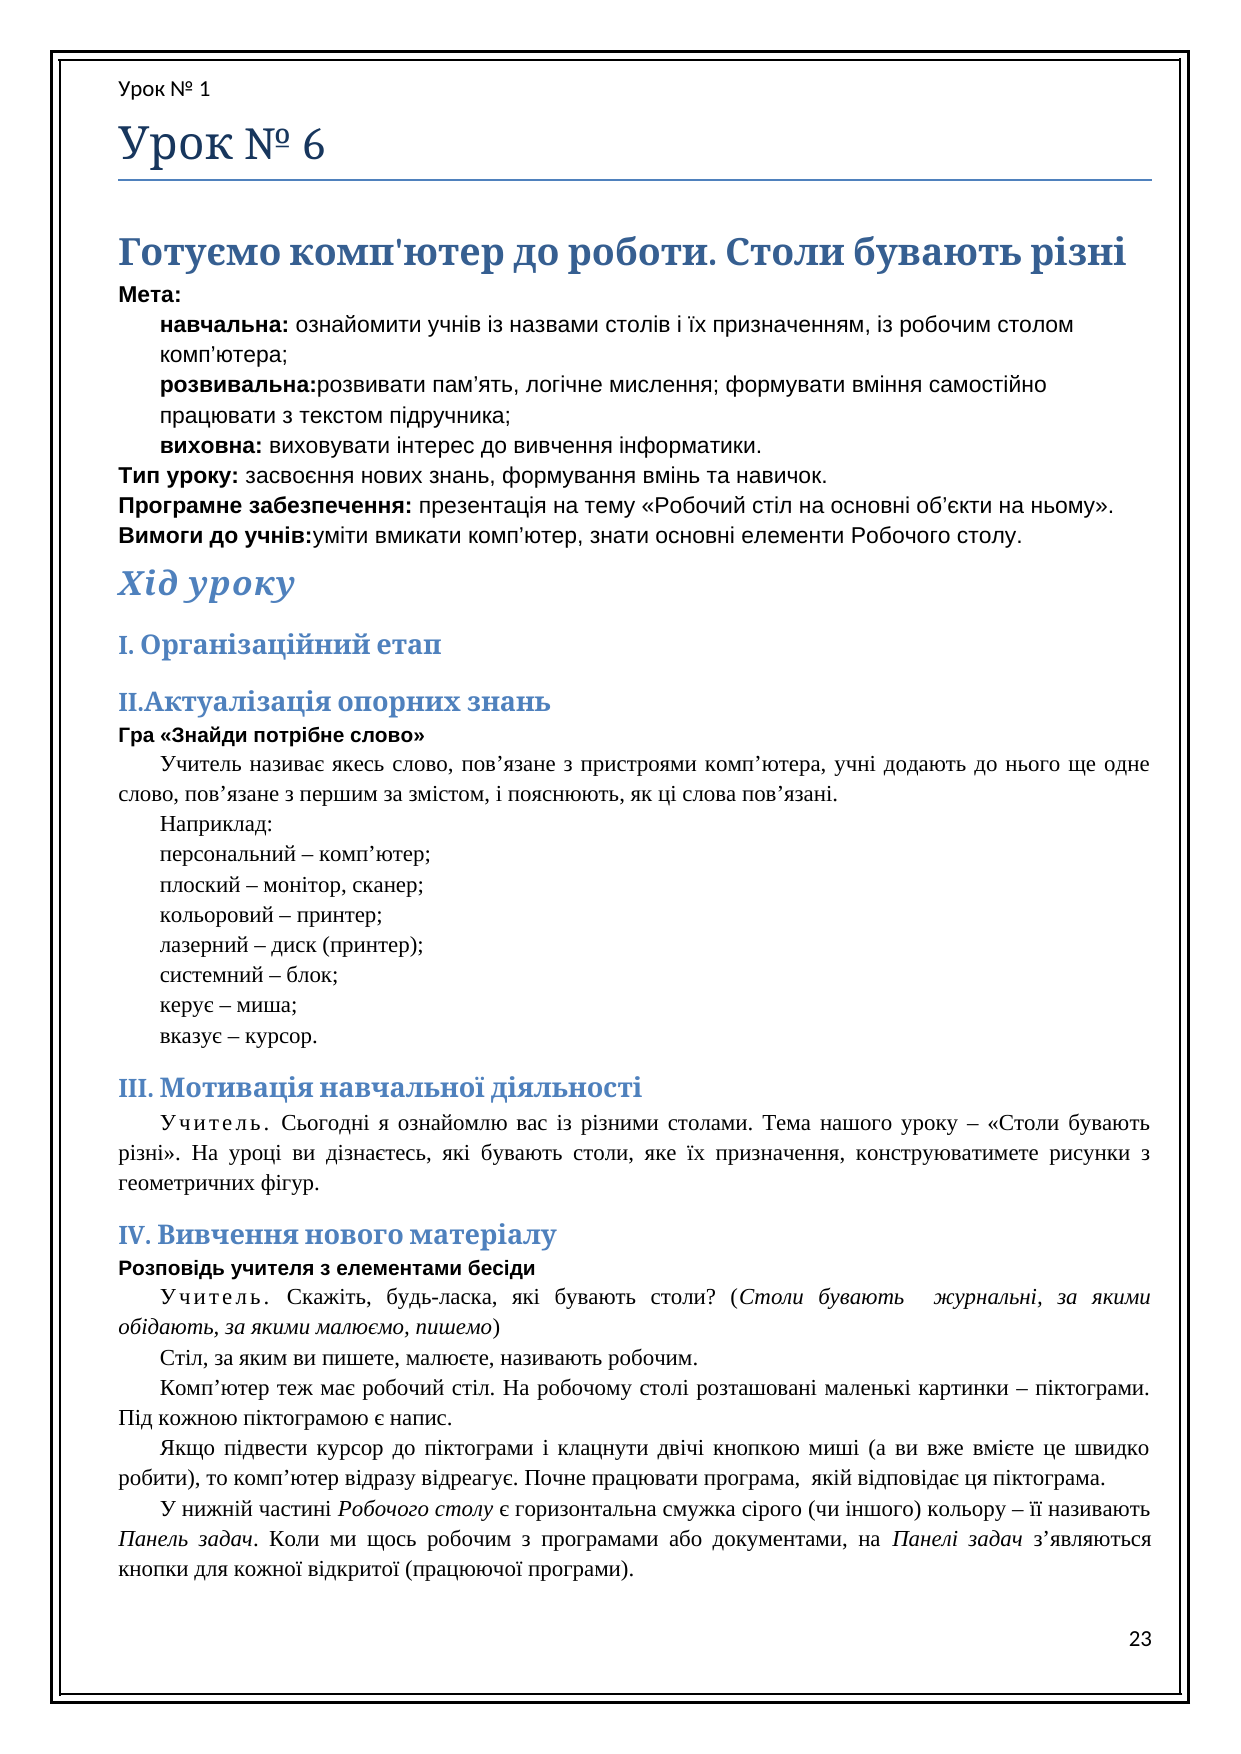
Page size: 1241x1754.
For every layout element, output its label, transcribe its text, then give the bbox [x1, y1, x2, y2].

text системний – блок; [118, 961, 1152, 988]
text Тип уроку: засвоєння нових знань, формування вмінь та навичок. [118, 462, 1152, 488]
text персональний – комп’ютер; [118, 841, 1152, 867]
title Урок № 6 [118, 118, 1152, 179]
text Вимоги до учнів:уміти вмикати комп’ютер, знати основні елементи Робочого столу. [118, 522, 1152, 549]
subtitle I. Організаційний етап [118, 630, 1152, 661]
text Наприклад: [118, 810, 1152, 837]
text Розповідь учителя з елементами бесіди [118, 1256, 1152, 1280]
text керує – миша; [118, 992, 1152, 1018]
text У нижній частині Робочого столу є горизонтальна смужка сірого (чи іншого) кольору – її називають Панель задач. Коли ми щось робочим з програмами або документами, на Панелі задач з’являються кнопки для кожної відкритої (працюючої програми). [118, 1495, 1152, 1581]
text Учитель. Сьогодні я ознайомлю вас із різними столами. Тема нашого уроку – «Столи бувають різні». На уроці ви дізнаєтесь, які бувають столи, яке їх призначення, конструюватимете рисунки з геометричних фігур. [118, 1108, 1152, 1195]
subtitle Хід уроку [118, 565, 1152, 603]
text Програмне забезпечення: презентація на тему «Робочий стіл на основні об’єкти на ньому». [118, 492, 1152, 519]
subtitle IV. Вивчення нового матеріалу [118, 1220, 1152, 1251]
text Мета: навчальна: ознайомити учнів із назвами столів і їх призначенням, із робочим столом комп’ютера; розвивальна:розвивати пам’ять, логічне мислення; формувати вміння самостійно працювати з текстом підручника; виховна: виховувати інтерес до вивчення інформатики. [118, 281, 1152, 458]
text вказує – курсор. [118, 1022, 1152, 1048]
subtitle II.Актуалізація опорних знань [118, 687, 1152, 718]
subtitle Готуємо комп'ютер до роботи. Столи бувають різні [118, 231, 1152, 274]
text Учитель називає якесь слово, пов’язане з пристроями комп’ютера, учні додають до нього ще одне слово, пов’язане з першим за змістом, і пояснюють, як ці слова пов’язані. [118, 750, 1152, 806]
text Гра «Знайди потрібне слово» [118, 722, 1152, 746]
text кольоровий – принтер; [118, 901, 1152, 927]
text лазерний – диск (принтер); [118, 931, 1152, 957]
text Учитель. Скажіть, будь-ласка, які бувають столи? (Столи бувають журнальні, за якими обідають, за якими малюємо, пишемо) [118, 1283, 1152, 1340]
text Якщо підвести курсор до піктограми і клацнути двічі кнопкою миші (а ви вже вмієте це швидко робити), то комп’ютер відразу відреагує. Почне працювати програма, якій відповідає ця піктограма. [118, 1434, 1152, 1491]
text плоский – монітор, сканер; [118, 871, 1152, 897]
subtitle III. Мотивація навчальної діяльності [118, 1073, 1152, 1104]
text Стіл, за яким ви пишете, малюєте, називають робочим. [118, 1344, 1152, 1370]
text Комп’ютер теж має робочий стіл. На робочому столі розташовані маленькі картинки – піктограми. Під кожною піктограмою є напис. [118, 1374, 1152, 1430]
